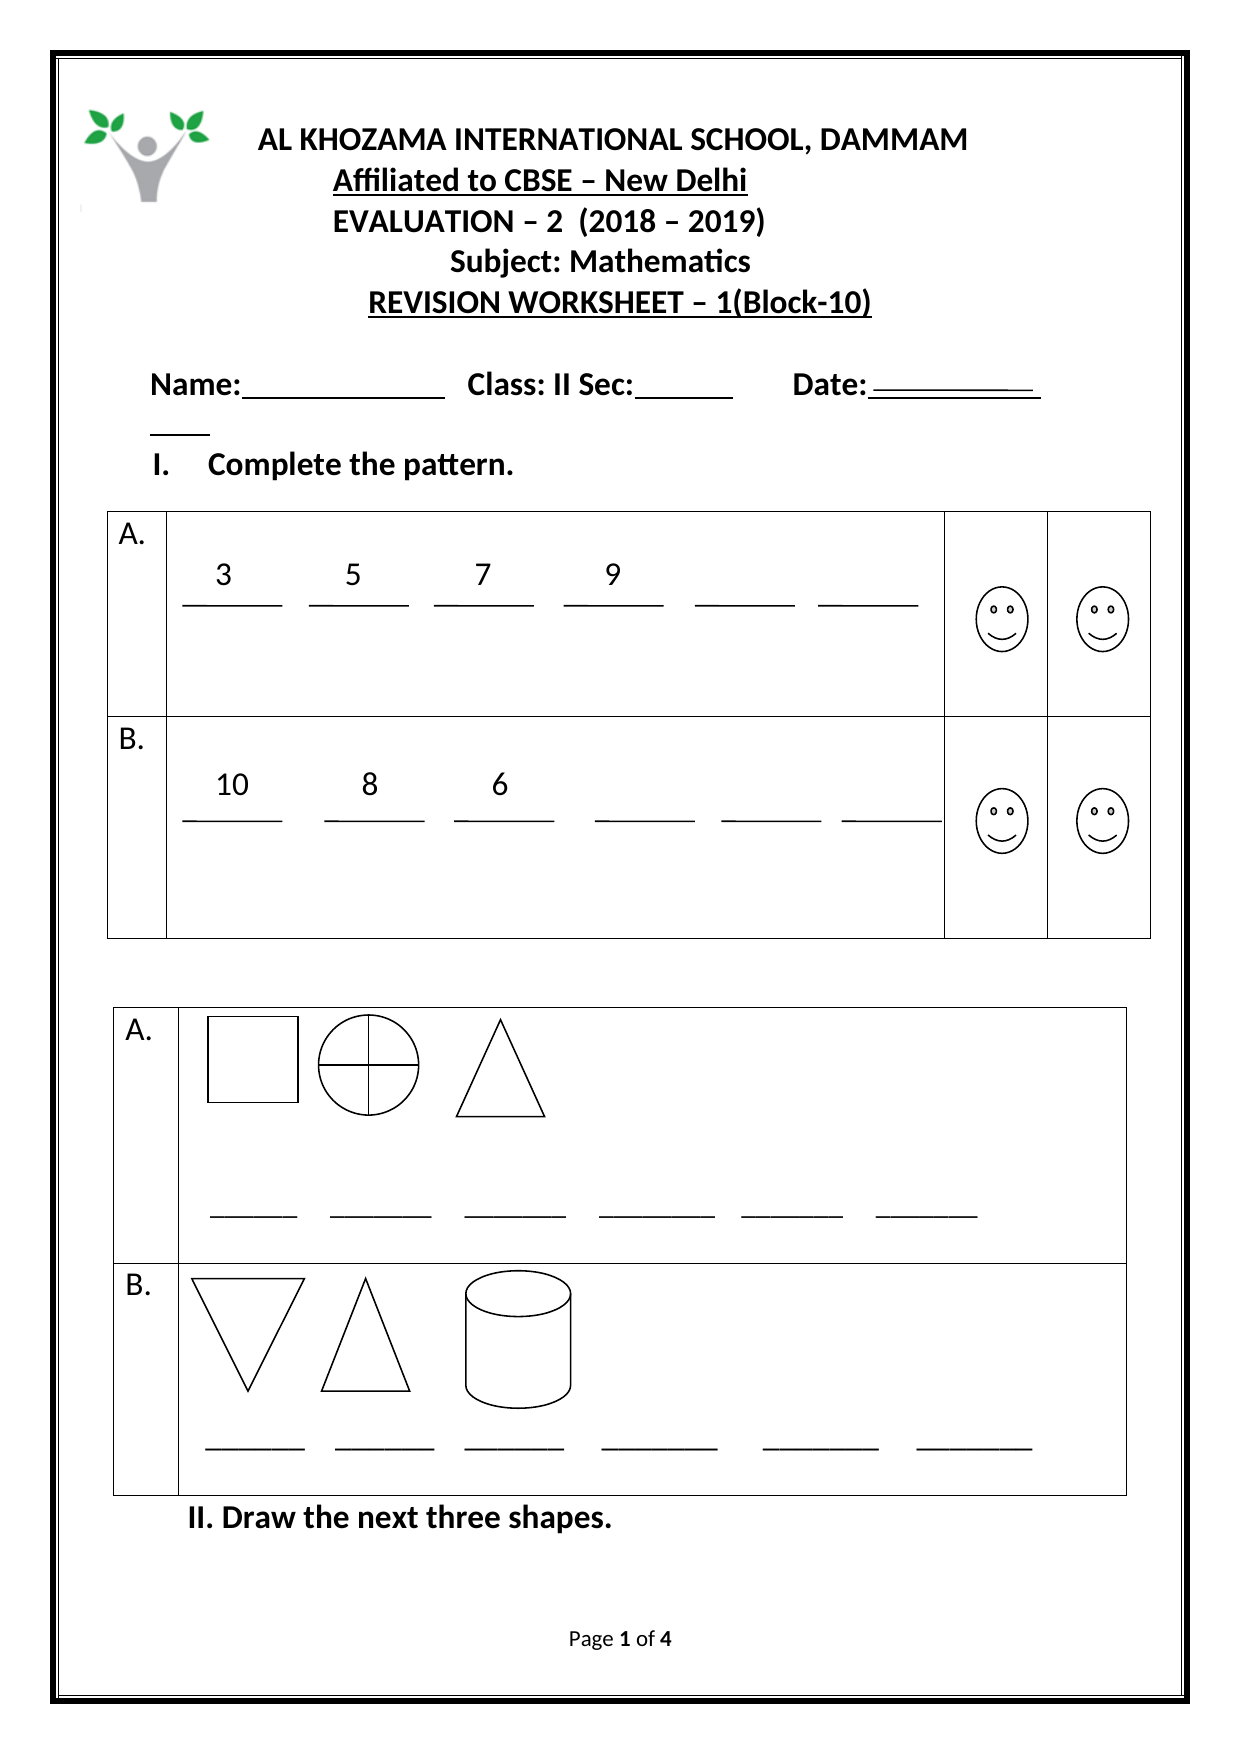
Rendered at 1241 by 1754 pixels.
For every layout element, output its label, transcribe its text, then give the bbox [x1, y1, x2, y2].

table_header ______ _______ _______ ________ _______ _______ [179, 1008, 1126, 1262]
table_header A. [114, 1008, 178, 1262]
table_header A. [108, 512, 166, 716]
list II. Draw the next three shapes. [187, 1496, 1090, 1537]
text AL KHOZAMA INTERNATIONAL SCHOOL, DAMMAM [239, 118, 1090, 159]
table_cell [945, 717, 1047, 938]
list Complete the pattern. [170, 443, 1090, 484]
table_cell 10 8 6 [167, 717, 944, 938]
text Name: Class: II Sec: Date: [150, 362, 1090, 403]
table_header [945, 512, 1047, 716]
text REVISION WORKSHEET – 1(Block-10) [150, 281, 1090, 322]
table_cell B. [108, 717, 166, 938]
picture [78, 85, 225, 212]
table_header 3 5 7 9 [167, 512, 944, 716]
text EVALUATION – 2 (2018 – 2019) [150, 199, 1090, 240]
table_header [1048, 512, 1150, 716]
table_cell [1048, 717, 1150, 938]
table_cell ______ ______ ______ _______ _______ _______ [179, 1264, 1126, 1495]
text Affiliated to CBSE – New Delhi [239, 159, 1090, 199]
text Subject: Mathematics [450, 240, 1090, 281]
table_cell B. [114, 1264, 178, 1495]
